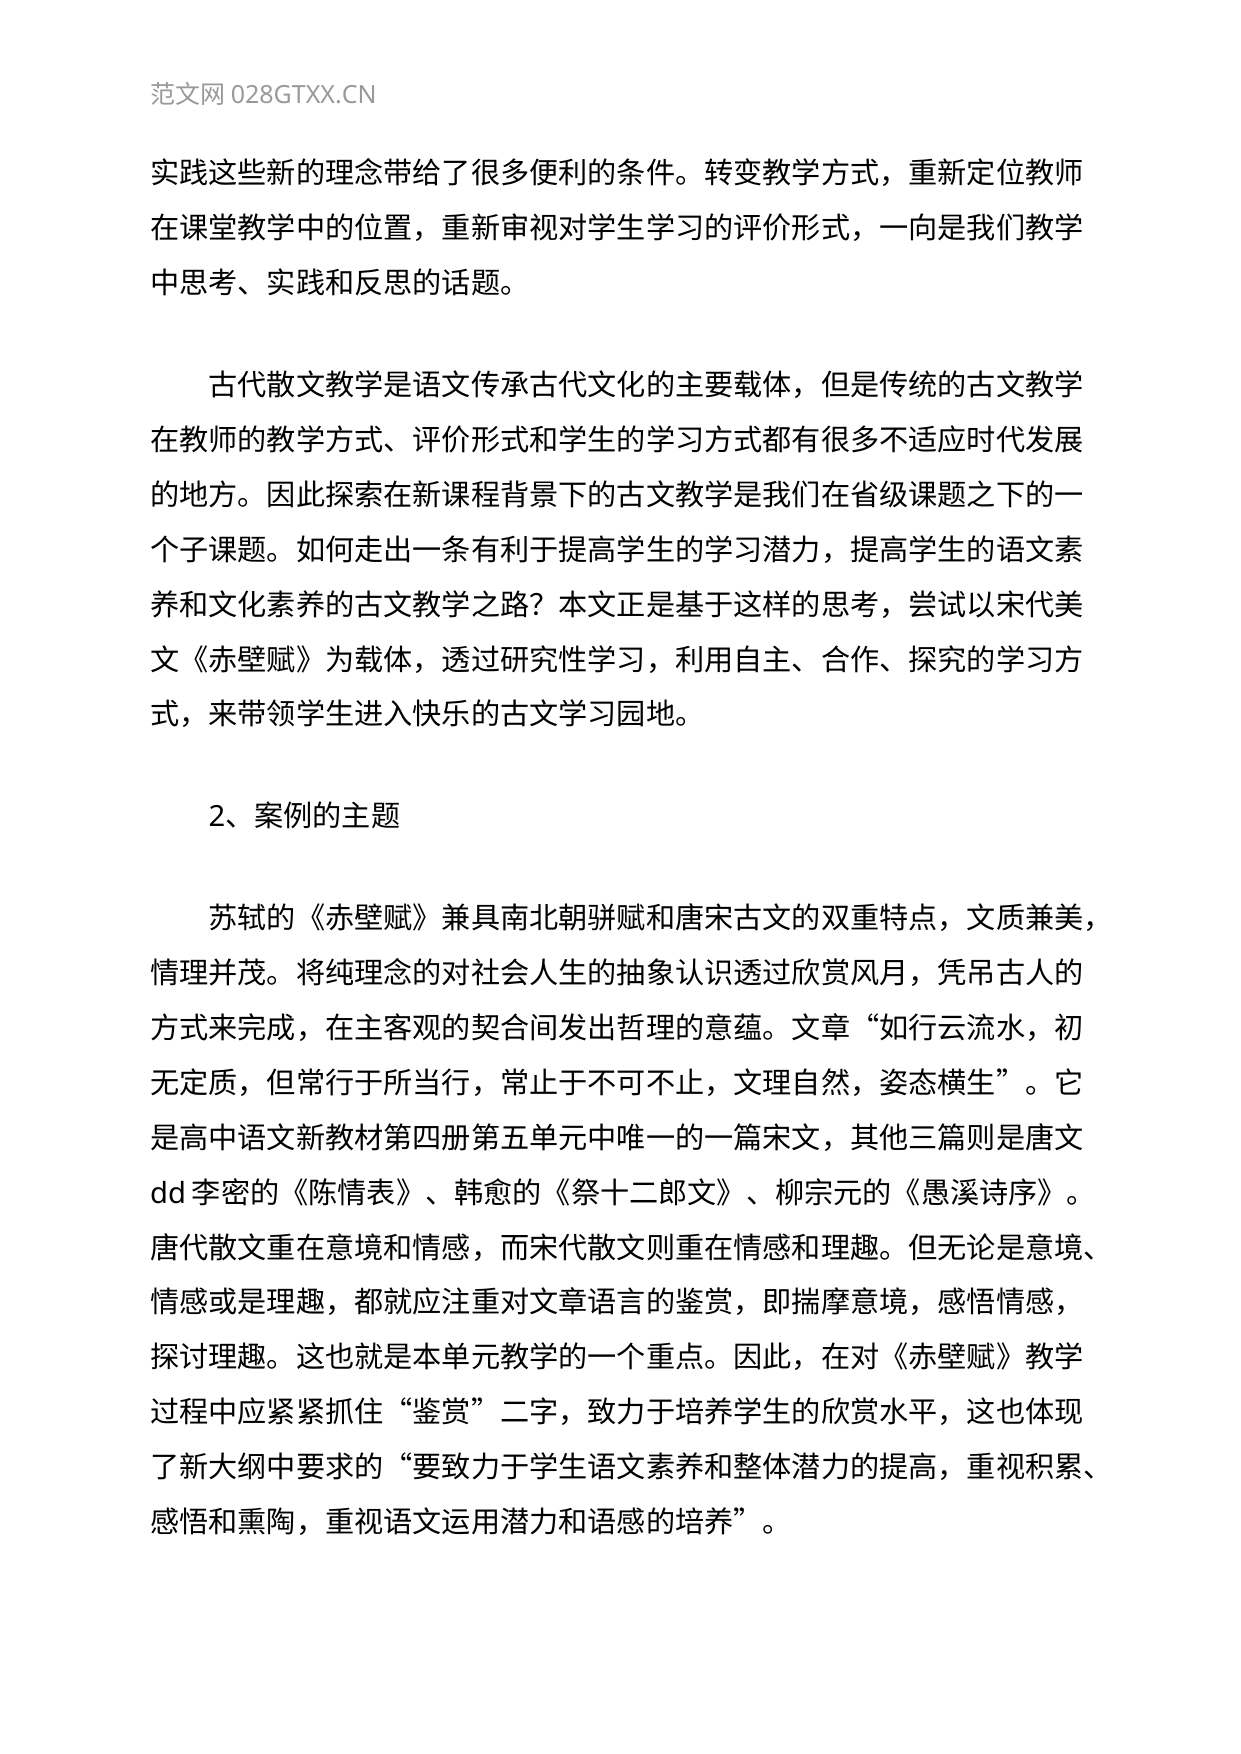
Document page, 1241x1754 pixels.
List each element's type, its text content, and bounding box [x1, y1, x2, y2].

text 苏轼的《赤壁赋》兼具南北朝骈赋和唐宋古文的双重特点，文质兼美，情理并茂。将纯理念的对社会人生的抽象认识透过欣赏风月，凭吊古人的方式来完成，在主客观的契合间发出哲理的意蕴。文章“如行云流水，初无定质，但常行于所当行，常止于不可不止，文理自然，姿态横生”。它是高中语文新教材第四册第五单元中唯一的一篇宋文，其他三篇则是唐文dd李密的《陈情表》、韩愈的《祭十二郎文》、柳宗元的《愚溪诗序》。唐代散文重在意境和情感，而宋代散文则重在情感和理趣。但无论是意境、情感或是理趣，都就应注重对文章语言的鉴赏，即揣摩意境，感悟情感，探讨理趣。这也就是本单元教学的一个重点。因此，在对《赤壁赋》教学过程中应紧紧抓住“鉴赏”二字，致力于培养学生的欣赏水平，这也体现了新大纲中要求的“要致力于学生语文素养和整体潜力的提高，重视积累、感悟和熏陶，重视语文运用潜力和语感的培养”。 [150, 895, 1090, 1541]
text 古代散文教学是语文传承古代文化的主要载体，但是传统的古文教学在教师的教学方式、评价形式和学生的学习方式都有很多不适应时代发展的地方。因此探索在新课程背景下的古文教学是我们在省级课题之下的一个子课题。如何走出一条有利于提高学生的学习潜力，提高学生的语文素养和文化素养的古文教学之路？本文正是基于这样的思考，尝试以宋代美文《赤壁赋》为载体，透过研究性学习，利用自主、合作、探究的学习方式，来带领学生进入快乐的古文学习园地。 [150, 362, 1090, 733]
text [150, 150, 1090, 302]
text 2、案例的主题 [150, 793, 1090, 835]
